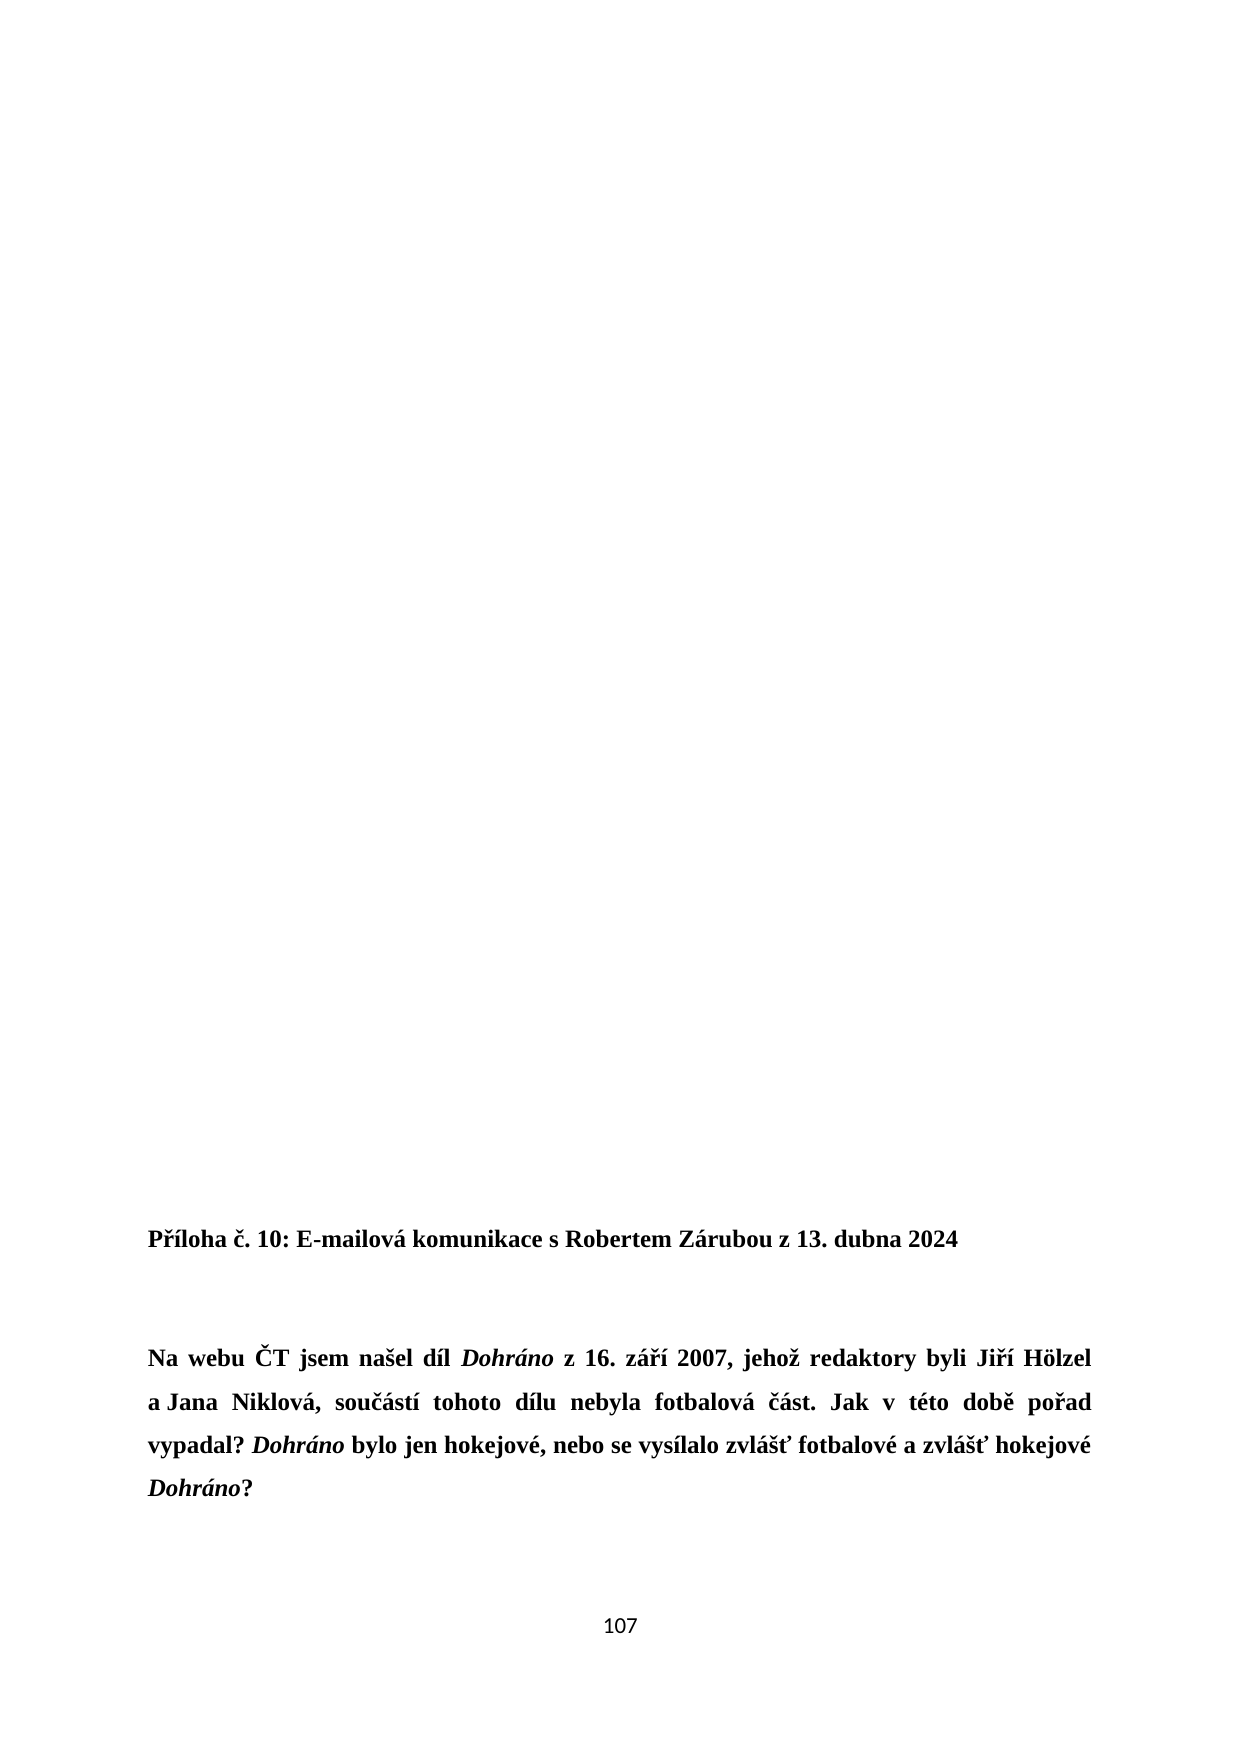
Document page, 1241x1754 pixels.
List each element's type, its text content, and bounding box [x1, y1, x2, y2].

text Příloha č. 10: E-mailová komunikace s Robertem Zárubou z 13. dubna 2024 [148, 1224, 1093, 1253]
text Na webu ČT jsem našel díl Dohráno z 16. září 2007, jehož redaktory byli Jiří Hölzel a Jana Niklová, součástí tohoto dílu nebyla fotbalová část. Jak v této době pořad vypadal? Dohráno bylo jen hokejové, nebo se vysílalo zvlášť fotbalové a zvlášť hokejové Dohráno? [148, 1343, 1093, 1502]
